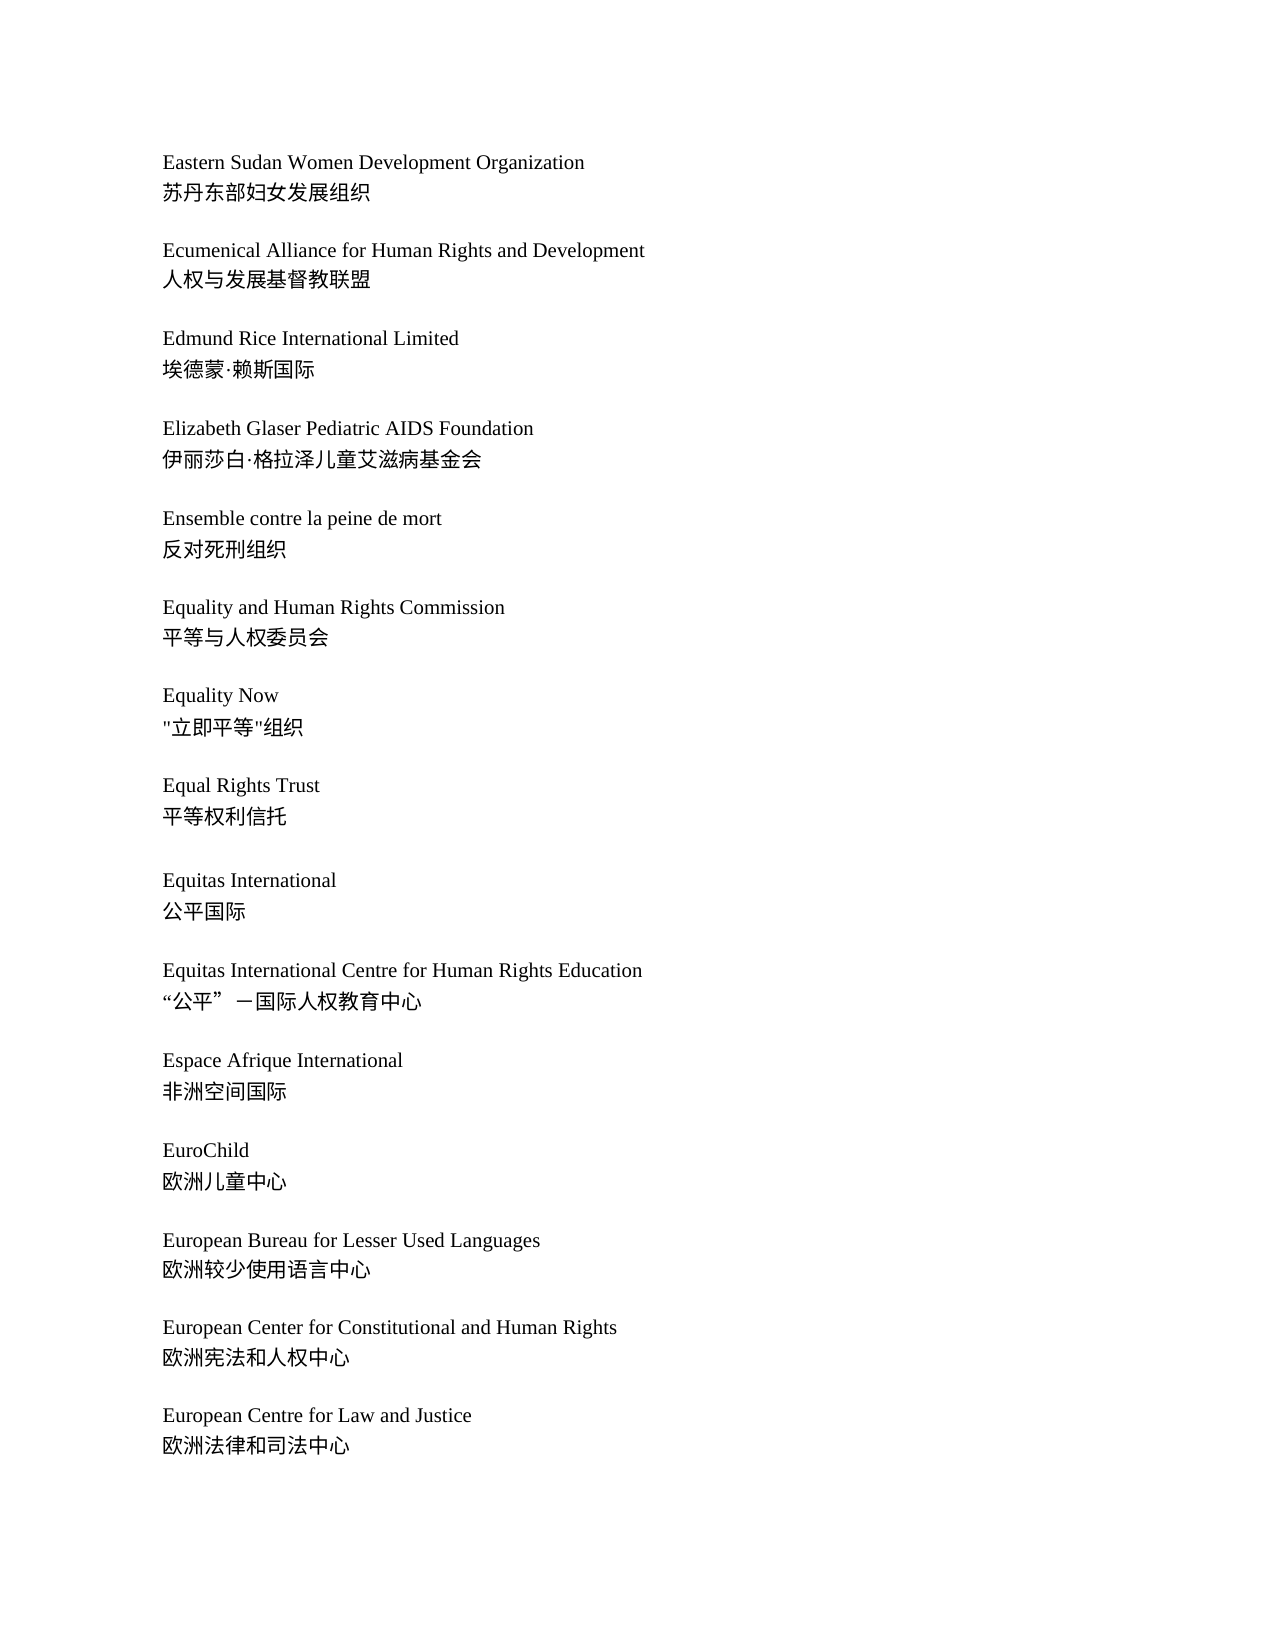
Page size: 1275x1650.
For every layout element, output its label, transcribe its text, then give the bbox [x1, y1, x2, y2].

text 埃德蒙·赖斯国际 [148, 353, 1122, 383]
text 欧洲宪法和人权中心 [148, 1343, 1122, 1371]
text Eastern Sudan Women Development Organization [148, 150, 1122, 174]
text Equality Now [148, 683, 1122, 707]
text Espace Afrique International [148, 1048, 1122, 1072]
text Ensemble contre la peine de mort [148, 505, 1122, 529]
text Equitas International Centre for Human Rights Education [148, 958, 1122, 982]
text “公平”－国际人权教育中心 [148, 985, 1122, 1016]
text 平等与人权委员会 [148, 623, 1122, 651]
text Equal Rights Trust [148, 773, 1122, 797]
text 伊丽莎白·格拉泽儿童艾滋病基金会 [148, 443, 1122, 473]
text Elizabeth Glaser Pediatric AIDS Foundation [148, 416, 1122, 439]
text "立即平等"组织 [148, 711, 1122, 741]
text 苏丹东部妇女发展组织 [148, 178, 1122, 206]
text European Center for Constitutional and Human Rights [148, 1315, 1122, 1339]
text 平等权利信托 [148, 801, 1122, 831]
text Edmund Rice International Limited [148, 326, 1122, 350]
text 人权与发展基督教联盟 [148, 265, 1122, 294]
text 欧洲较少使用语言中心 [148, 1255, 1122, 1283]
text Equality and Human Rights Commission [148, 595, 1122, 619]
text Equitas International [148, 868, 1122, 892]
text European Bureau for Lesser Used Languages [148, 1227, 1122, 1252]
text EuroChild [148, 1138, 1122, 1162]
text 欧洲儿童中心 [148, 1165, 1122, 1195]
text 非洲空间国际 [148, 1075, 1122, 1106]
text European Centre for Law and Justice [148, 1403, 1122, 1427]
text 公平国际 [148, 896, 1122, 926]
text 反对死刑组织 [148, 533, 1122, 563]
text 欧洲法律和司法中心 [148, 1431, 1122, 1459]
text Ecumenical Alliance for Human Rights and Development [148, 238, 1122, 262]
